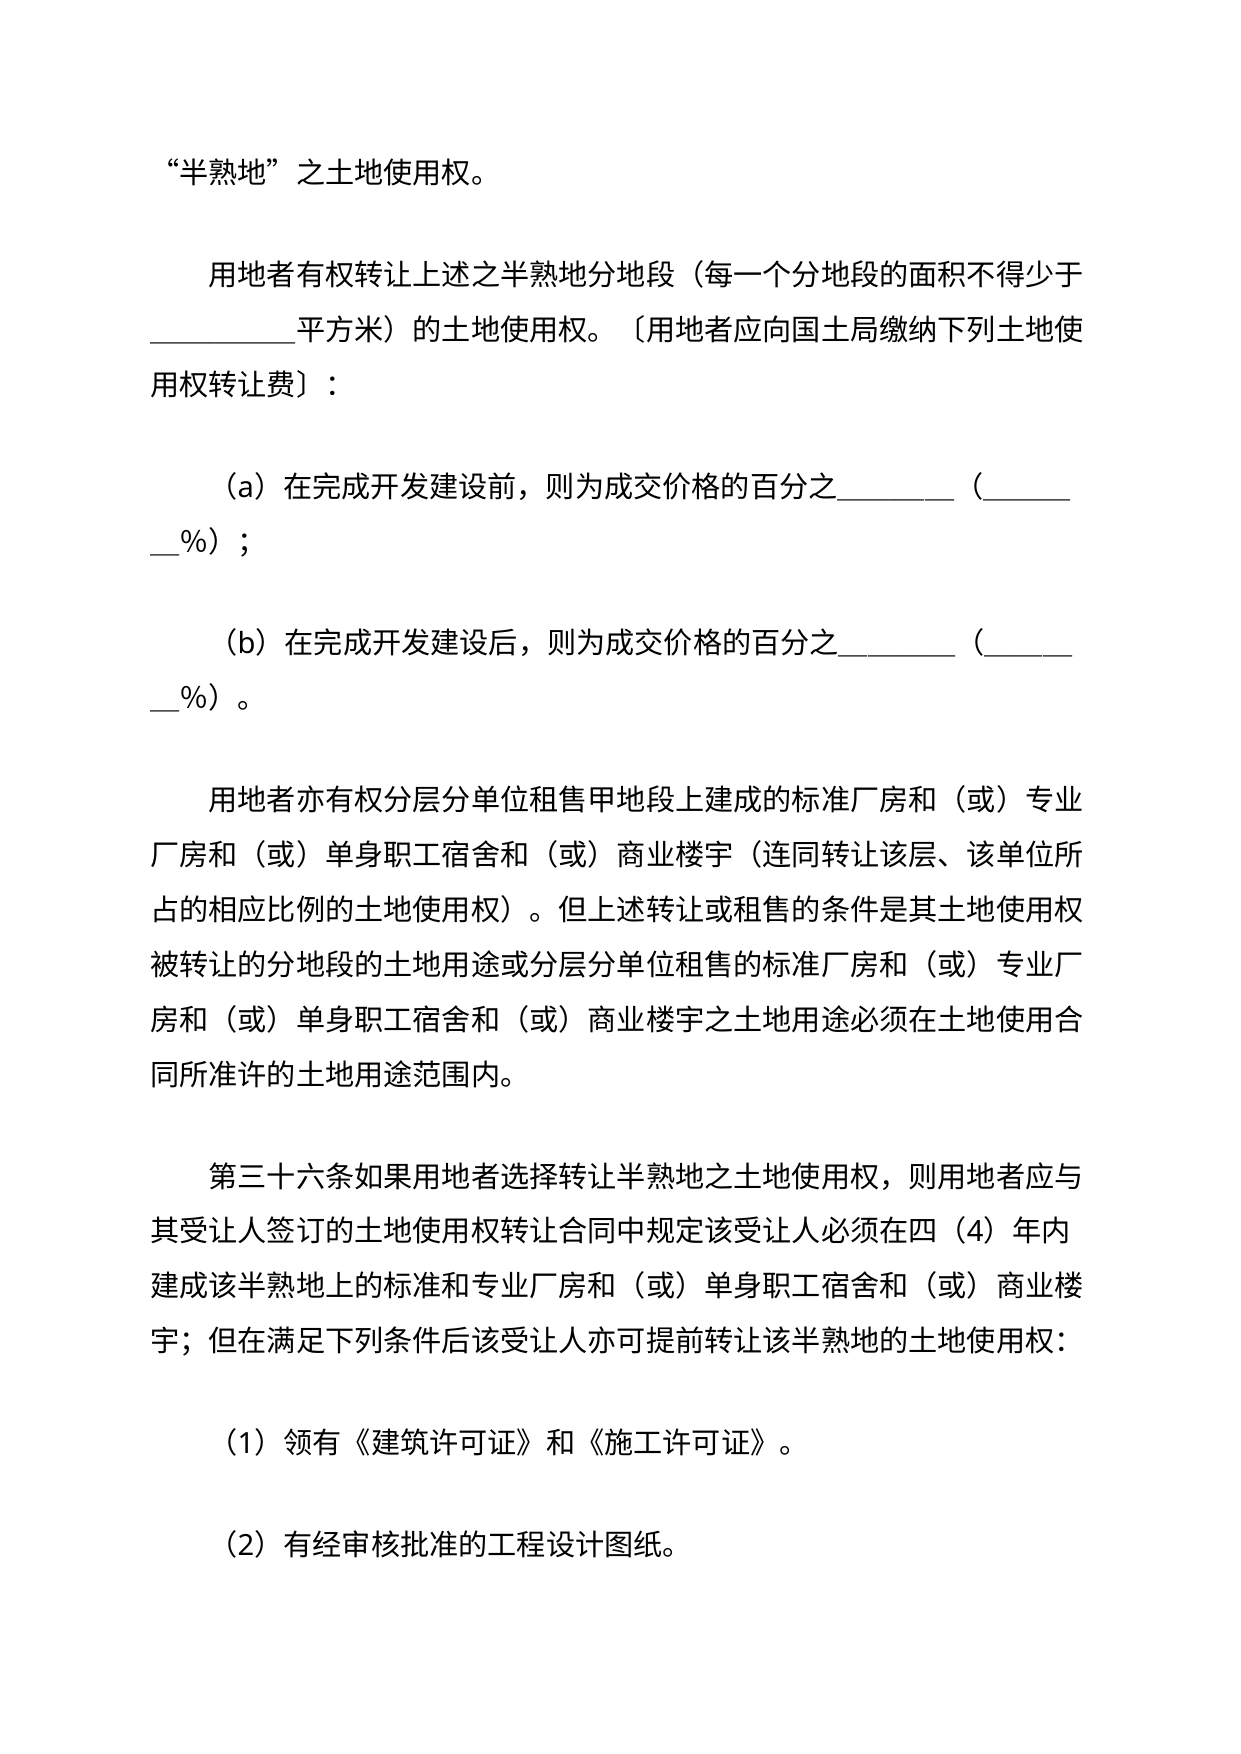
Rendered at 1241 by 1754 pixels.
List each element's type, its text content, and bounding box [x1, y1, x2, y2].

text 用地者亦有权分层分单位租售甲地段上建成的标准厂房和（或）专业厂房和（或）单身职工宿舍和（或）商业楼宇（连同转让该层、该单位所占的相应比例的土地使用权）。但上述转让或租售的条件是其土地使用权被转让的分地段的土地用途或分层分单位租售的标准厂房和（或）专业厂房和（或）单身职工宿舍和（或）商业楼宇之土地用途必须在土地使用合同所准许的土地用途范围内。 [150, 777, 1090, 1094]
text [150, 150, 1090, 192]
text （b）在完成开发建设后，则为成交价格的百分之＿＿＿＿（＿＿＿＿％）。 [150, 620, 1090, 717]
text 第三十六条如果用地者选择转让半熟地之土地使用权，则用地者应与其受让人签订的土地使用权转让合同中规定该受让人必须在四（4）年内建成该半熟地上的标准和专业厂房和（或）单身职工宿舍和（或）商业楼宇；但在满足下列条件后该受让人亦可提前转让该半熟地的土地使用权： [150, 1153, 1090, 1360]
text （a）在完成开发建设前，则为成交价格的百分之＿＿＿＿（＿＿＿＿％）； [150, 463, 1090, 561]
text 用地者有权转让上述之半熟地分地段（每一个分地段的面积不得少于＿＿＿＿＿平方米）的土地使用权。〔用地者应向国土局缴纳下列土地使用权转让费〕： [150, 252, 1090, 404]
text （2）有经审核批准的工程设计图纸。 [150, 1522, 1090, 1564]
text （1）领有《建筑许可证》和《施工许可证》。 [150, 1420, 1090, 1462]
